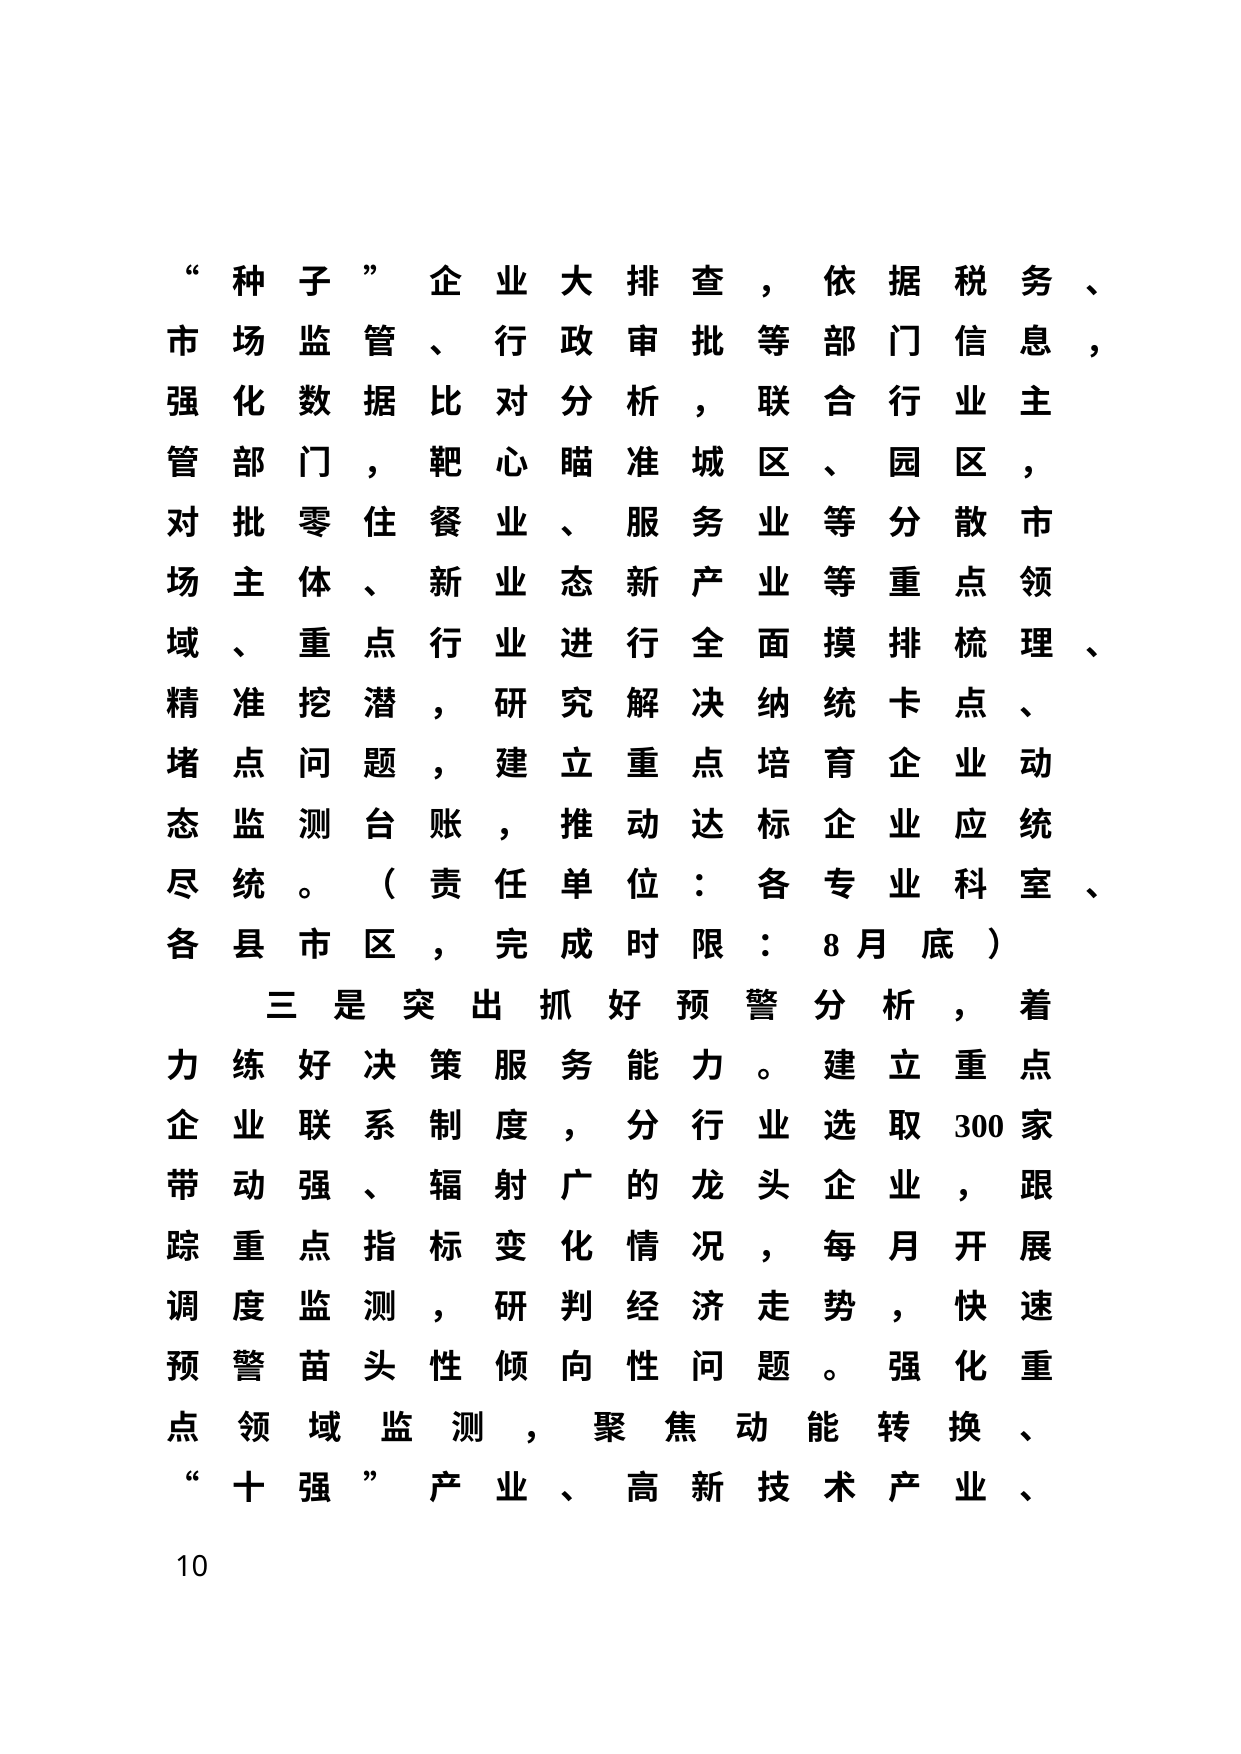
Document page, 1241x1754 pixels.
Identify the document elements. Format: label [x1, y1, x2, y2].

text [167, 248, 1085, 972]
text [167, 972, 1085, 1515]
